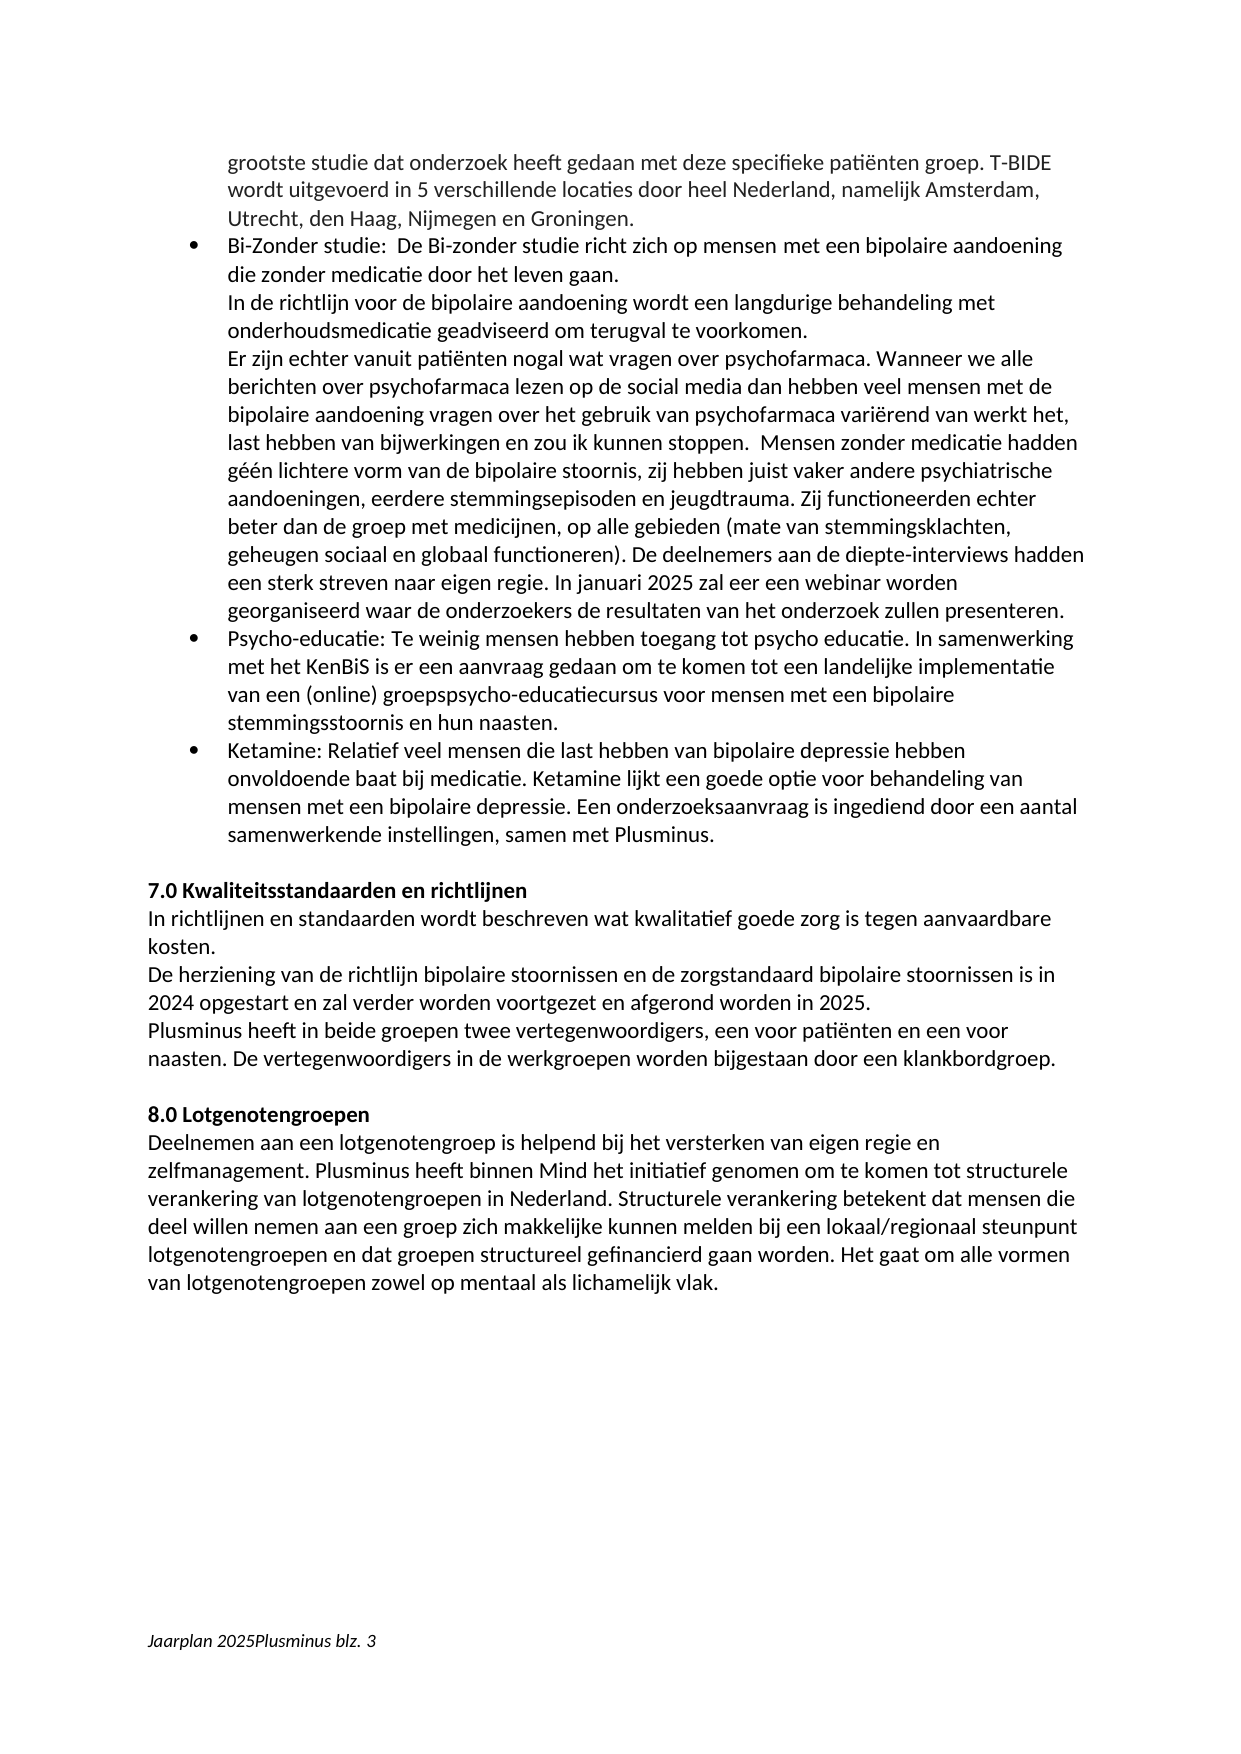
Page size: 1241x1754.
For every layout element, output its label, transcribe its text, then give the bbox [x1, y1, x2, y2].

text Er zijn echter vanuit patiënten nogal wat vragen over psychofarmaca. Wanneer we alle berichten over psychofarmaca lezen op de social media dan hebben veel mensen met de bipolaire aandoening vragen over het gebruik van psychofarmaca variërend van werkt het, last hebben van bijwerkingen en zou ik kunnen stoppen. Mensen zonder medicatie hadden géén lichtere vorm van de bipolaire stoornis, zij hebben juist vaker andere psychiatrische aandoeningen, eerdere stemmingsepisoden en jeugdtrauma. Zij functioneerden echter beter dan de groep met medicijnen, op alle gebieden (mate van stemmingsklachten, geheugen sociaal en globaal functioneren). De deelnemers aan de diepte-interviews hadden een sterk streven naar eigen regie. In januari 2025 zal eer een webinar worden georganiseerd waar de onderzoekers de resultaten van het onderzoek zullen presenteren. [227, 344, 1093, 624]
text Deelnemen aan een lotgenotengroep is helpend bij het versterken van eigen regie en zelfmanagement. Plusminus heeft binnen Mind het initiatief genomen om te komen tot structurele verankering van lotgenotengroepen in Nederland. Structurele verankering betekent dat mensen die deel willen nemen aan een groep zich makkelijke kunnen melden bij een lokaal/regionaal steunpunt lotgenotengroepen en dat groepen structureel gefinancierd gaan worden. Het gaat om alle vormen van lotgenotengroepen zowel op mentaal als lichamelijk vlak. [148, 1128, 1093, 1296]
text In de richtlijn voor de bipolaire aandoening wordt een langdurige behandeling met onderhoudsmedicatie geadviseerd om terugval te voorkomen. [227, 288, 1093, 344]
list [190, 148, 1093, 232]
list Psycho-educatie: Te weinig mensen hebben toegang tot psycho educatie. In samenwerking met het KenBiS is er een aanvraag gedaan om te komen tot een landelijke implementatie van een (online) groepspsycho-educatiecursus voor mensen met een bipolaire stemmingsstoornis en hun naasten. [190, 624, 1093, 736]
text In richtlijnen en standaarden wordt beschreven wat kwalitatief goede zorg is tegen aanvaardbare kosten. [148, 904, 1093, 960]
text Plusminus heeft in beide groepen twee vertegenwoordigers, een voor patiënten en een voor naasten. De vertegenwoordigers in de werkgroepen worden bijgestaan door een klankbordgroep. [148, 1016, 1093, 1072]
list Bi-Zonder studie: De Bi-zonder studie richt zich op mensen met een bipolaire aandoening die zonder medicatie door het leven gaan. [190, 232, 1093, 288]
text 7.0 Kwaliteitsstandaarden en richtlijnen [148, 876, 1093, 904]
text 8.0 Lotgenotengroepen [148, 1100, 1093, 1128]
list Ketamine: Relatief veel mensen die last hebben van bipolaire depressie hebben onvoldoende baat bij medicatie. Ketamine lijkt een goede optie voor behandeling van mensen met een bipolaire depressie. Een onderzoeksaanvraag is ingediend door een aantal samenwerkende instellingen, samen met Plusminus. [190, 736, 1093, 876]
text De herziening van de richtlijn bipolaire stoornissen en de zorgstandaard bipolaire stoornissen is in 2024 opgestart en zal verder worden voortgezet en afgerond worden in 2025. [148, 960, 1093, 1016]
